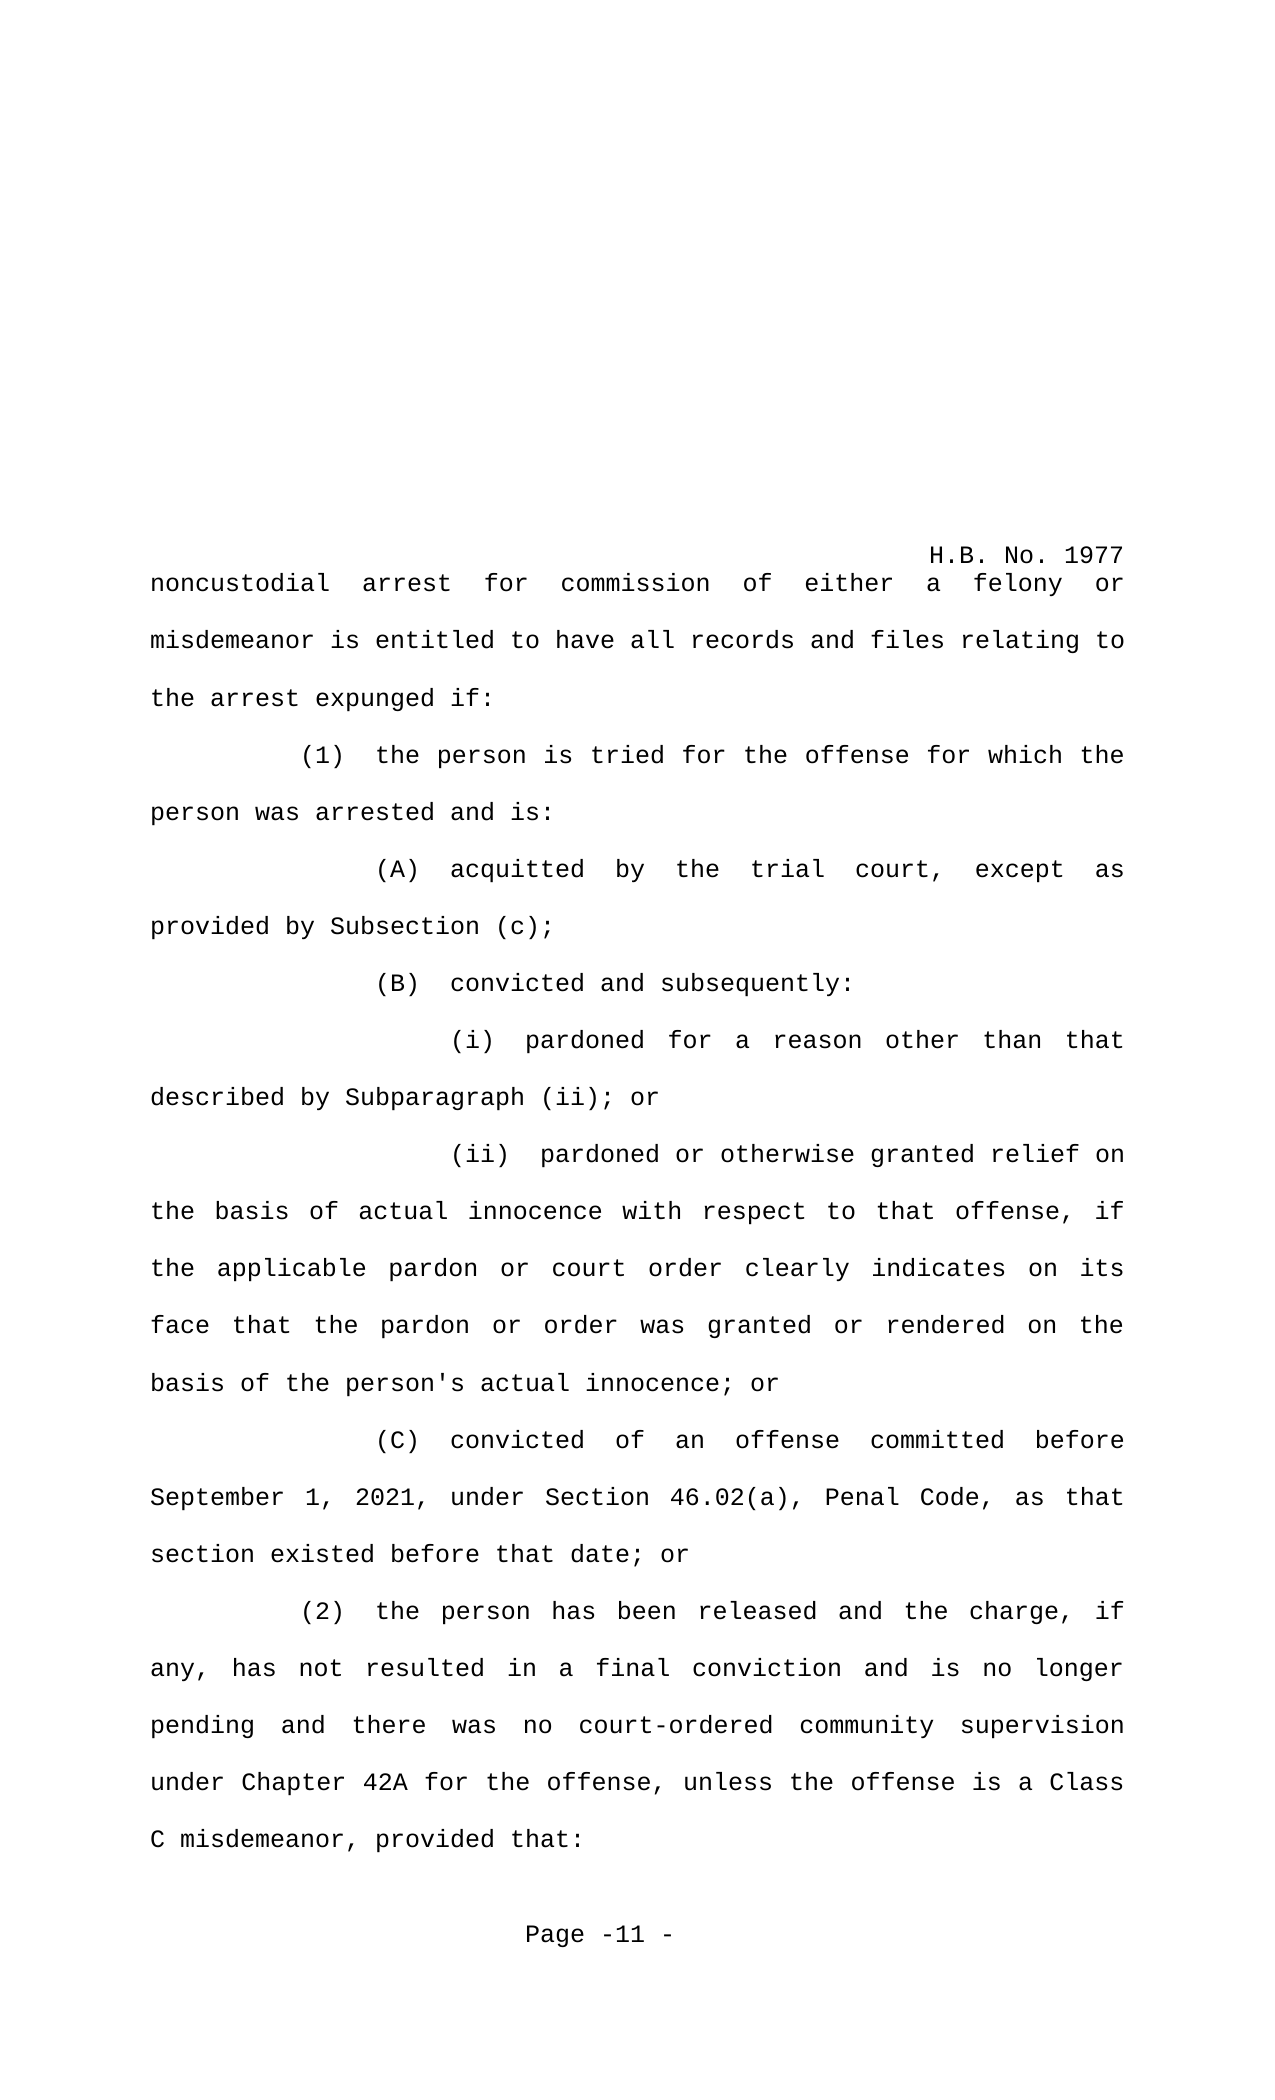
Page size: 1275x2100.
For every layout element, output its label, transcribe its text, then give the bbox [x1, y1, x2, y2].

text (C) convicted of an offense committed before September 1, 2021, under Section 46.02(a), Penal Code, as that section existed before that date; or [150, 1427, 1125, 1570]
text (1) the person is tried for the offense for which the person was arrested and is: [150, 742, 1125, 828]
text (A) acquitted by the trial court, except as provided by Subsection (c); [150, 856, 1125, 942]
text (B) convicted and subsequently: [150, 970, 1125, 999]
text (ii) pardoned or otherwise granted relief on the basis of actual innocence with respect to that offense, if the applicable pardon or court order clearly indicates on its face that the pardon or order was granted or rendered on the basis of the person's actual innocence; or [150, 1142, 1125, 1398]
text (2) the person has been released and the charge, if any, has not resulted in a final conviction and is no longer pending and there was no court-ordered community supervision under Chapter 42A for the offense, unless the offense is a Class C misdemeanor, provided that: [150, 1598, 1125, 1855]
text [150, 571, 1125, 713]
text (i) pardoned for a reason other than that described by Subparagraph (ii); or [150, 1027, 1125, 1113]
